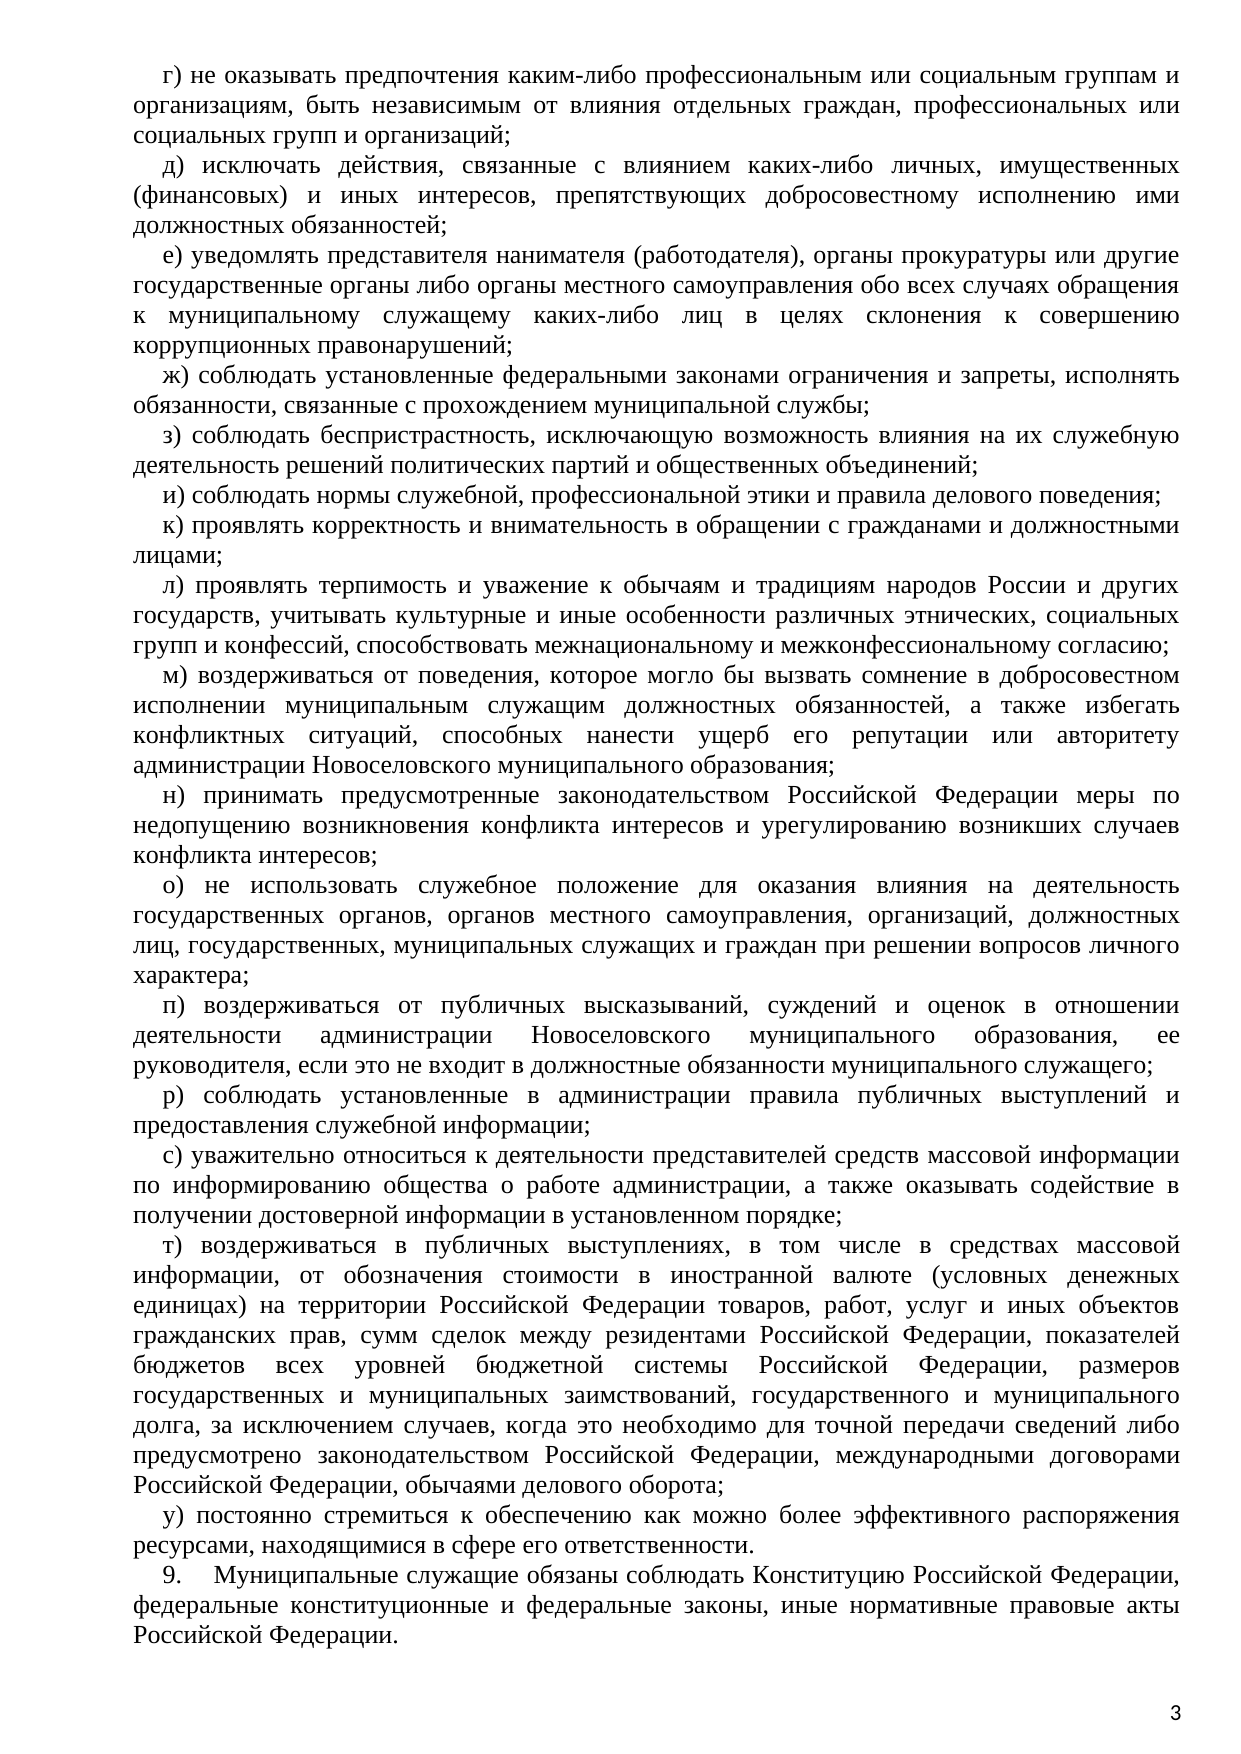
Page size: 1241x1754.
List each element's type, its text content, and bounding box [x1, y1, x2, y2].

text п) воздерживаться от публичных высказываний, суждений и оценок в отношении деятельности администрации Новоселовского муниципального образования, ее руководителя, если это не входит в должностные обязанности муниципального служащего; [133, 989, 1181, 1079]
text з) соблюдать беспристрастность, исключающую возможность влияния на их служебную деятельность решений политических партий и общественных объединений; [133, 419, 1181, 479]
text г) не оказывать предпочтения каким-либо профессиональным или социальным группам и организациям, быть независимым от влияния отдельных граждан, профессиональных или социальных групп и организаций; [133, 59, 1181, 149]
text т) воздерживаться в публичных выступлениях, в том числе в средствах массовой информации, от обозначения стоимости в иностранной валюте (условных денежных единицах) на территории Российской Федерации товаров, работ, услуг и иных объектов гражданских прав, сумм сделок между резидентами Российской Федерации, показателей бюджетов всех уровней бюджетной системы Российской Федерации, размеров государственных и муниципальных заимствований, государственного и муниципального долга, за исключением случаев, когда это необходимо для точной передачи сведений либо предусмотрено законодательством Российской Федерации, международными договорами Российской Федерации, обычаями делового оборота; [133, 1229, 1181, 1499]
text л) проявлять терпимость и уважение к обычаям и традициям народов России и других государств, учитывать культурные и иные особенности различных этнических, социальных групп и конфессий, способствовать межнациональному и межконфессиональному согласию; [133, 569, 1181, 659]
text ж) соблюдать установленные федеральными законами ограничения и запреты, исполнять обязанности, связанные с прохождением муниципальной службы; [133, 359, 1181, 419]
text у) постоянно стремиться к обеспечению как можно более эффективного распоряжения ресурсами, находящимися в сфере его ответственности. [133, 1499, 1181, 1559]
text о) не использовать служебное положение для оказания влияния на деятельность государственных органов, органов местного самоуправления, организаций, должностных лиц, государственных, муниципальных служащих и граждан при решении вопросов личного характера; [133, 869, 1181, 989]
text е) уведомлять представителя нанимателя (работодателя), органы прокуратуры или другие государственные органы либо органы местного самоуправления обо всех случаях обращения к муниципальному служащему каких-либо лиц в целях склонения к совершению коррупционных правонарушений; [133, 239, 1181, 359]
text с) уважительно относиться к деятельности представителей средств массовой информации по информированию общества о работе администрации, а также оказывать содействие в получении достоверной информации в установленном порядке; [133, 1139, 1181, 1229]
text д) исключать действия, связанные с влиянием каких-либо личных, имущественных (финансовых) и иных интересов, препятствующих добросовестному исполнению ими должностных обязанностей; [133, 149, 1181, 239]
text к) проявлять корректность и внимательность в обращении с гражданами и должностными лицами; [133, 509, 1181, 569]
text м) воздерживаться от поведения, которое могло бы вызвать сомнение в добросовестном исполнении муниципальным служащим должностных обязанностей, а также избегать конфликтных ситуаций, способных нанести ущерб его репутации или авторитету администрации Новоселовского муниципального образования; [133, 659, 1181, 779]
text и) соблюдать нормы служебной, профессиональной этики и правила делового поведения; [133, 479, 1181, 509]
text 9. Муниципальные служащие обязаны соблюдать Конституцию Российской Федерации, федеральные конституционные и федеральные законы, иные нормативные правовые акты Российской Федерации. [133, 1559, 1181, 1649]
text р) соблюдать установленные в администрации правила публичных выступлений и предоставления служебной информации; [133, 1079, 1181, 1139]
text н) принимать предусмотренные законодательством Российской Федерации меры по недопущению возникновения конфликта интересов и урегулированию возникших случаев конфликта интересов; [133, 779, 1181, 869]
